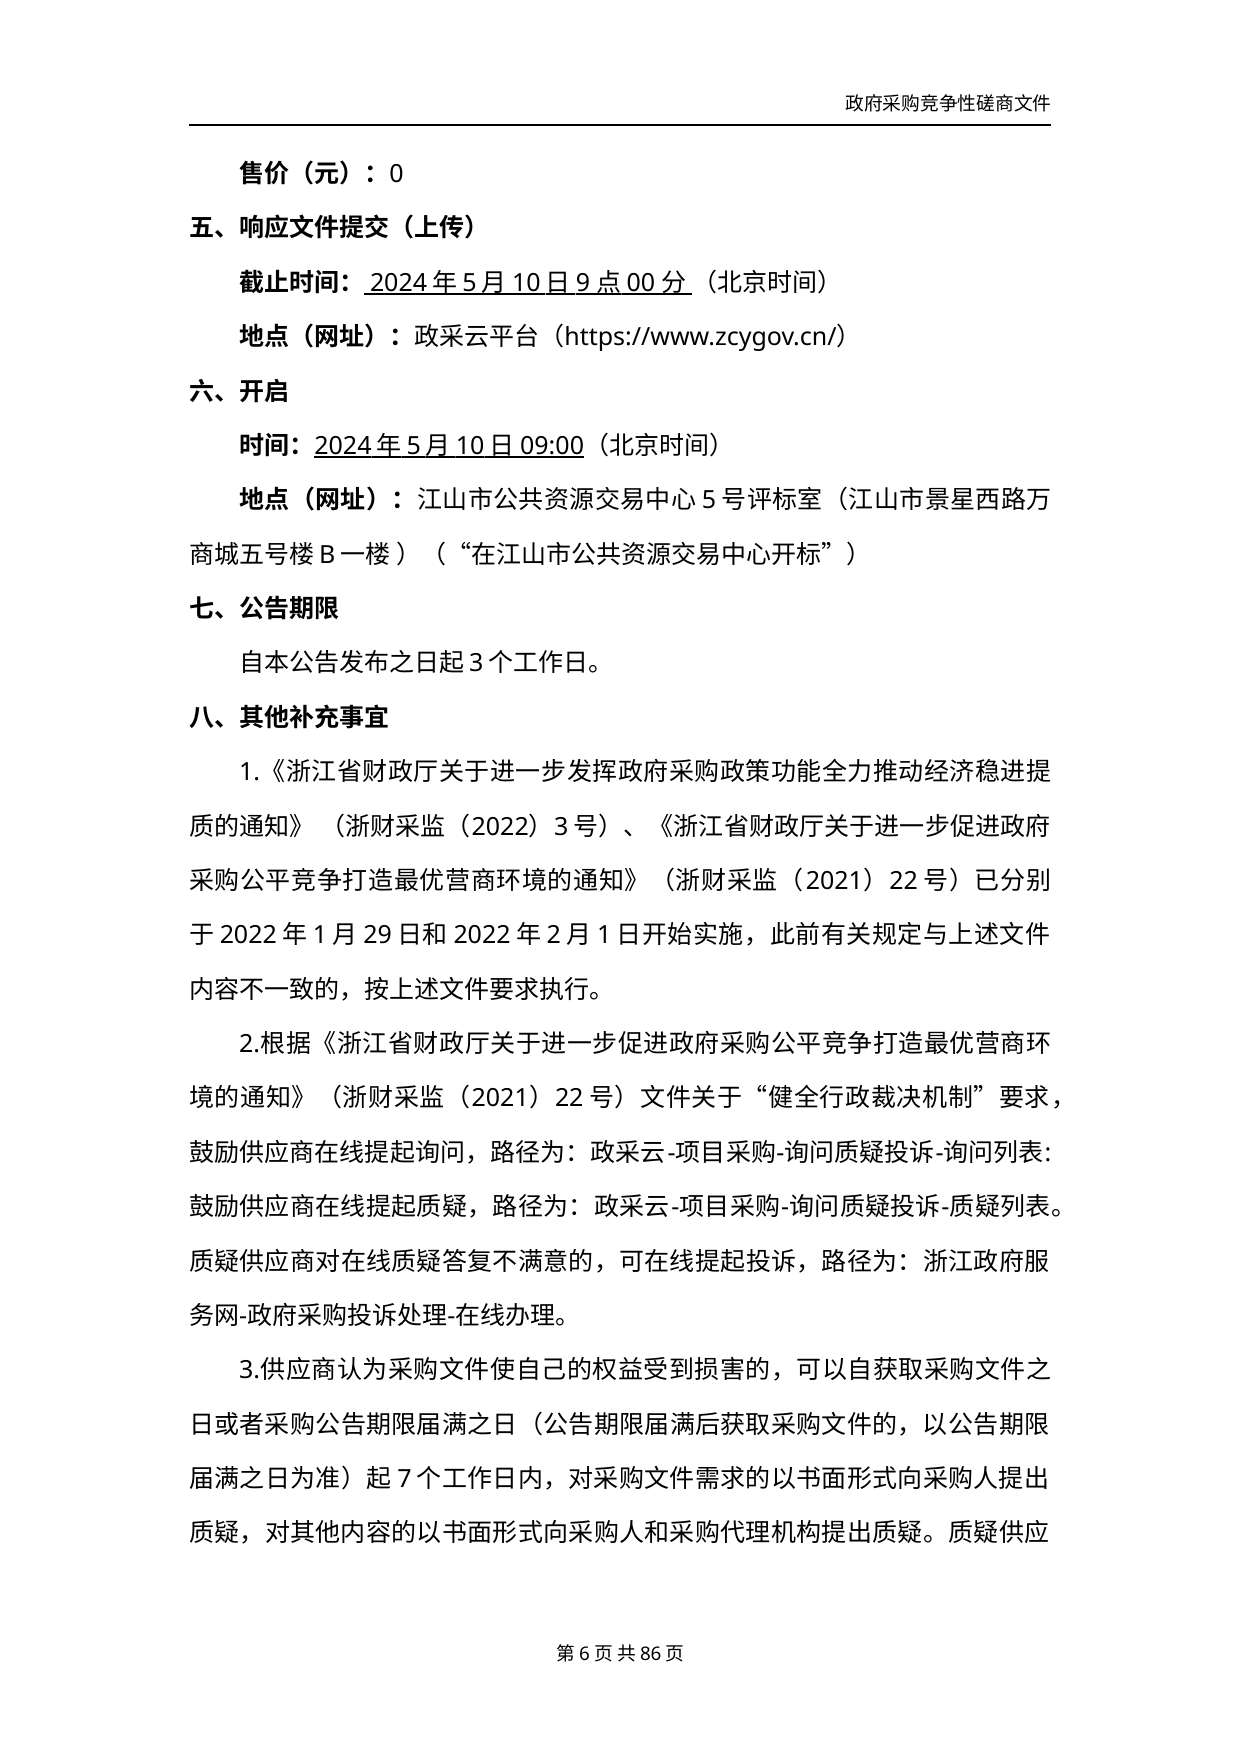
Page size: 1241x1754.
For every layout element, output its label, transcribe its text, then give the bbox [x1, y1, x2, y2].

text 地点（网址）：政采云平台（https://www.zcygov.cn/） [189, 317, 1051, 353]
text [189, 1350, 1051, 1549]
text 自本公告发布之日起3个工作日。 [189, 643, 1051, 679]
text 地点（网址）：江山市公共资源交易中心5号评标室（江山市景星西路万商城五号楼B一楼 ）（“在江山市公共资源交易中心开标”） [189, 480, 1051, 570]
text 七、公告期限 [189, 588, 1051, 625]
text 1.《浙江省财政厅关于进一步发挥政府采购政策功能全力推动经济稳进提质的通知》 （浙财采监（2022）3号）、《浙江省财政厅关于进一步促进政府采购公平竞争打造最优营商环境的通知》（浙财采监（2021）22号）已分别于2022年1月29日和2022年2月1日开始实施，此前有关规定与上述文件内容不一致的，按上述文件要求执行。 [189, 752, 1051, 1005]
text 售价（元）：0 [189, 153, 1051, 190]
text 截止时间： 2024年5月 10日9 点00 分 （北京时间） [189, 262, 1051, 298]
text 时间：2024年5月10日 09:00（北京时间） [189, 425, 1051, 462]
text 六、开启 [189, 371, 1051, 407]
text 八、其他补充事宜 [189, 697, 1051, 733]
text 2.根据《浙江省财政厅关于进一步促进政府采购公平竞争打造最优营商环境的通知》（浙财采监（2021）22号）文件关于“健全行政裁决机制”要求，鼓励供应商在线提起询问，路径为：政采云-项目采购-询问质疑投诉-询问列表:鼓励供应商在线提起质疑，路径为：政采云-项目采购-询问质疑投诉-质疑列表。质疑供应商对在线质疑答复不满意的，可在线提起投诉，路径为：浙江政府服务网-政府采购投诉处理-在线办理。 [189, 1023, 1051, 1332]
text 五、响应文件提交（上传） [189, 208, 1051, 244]
